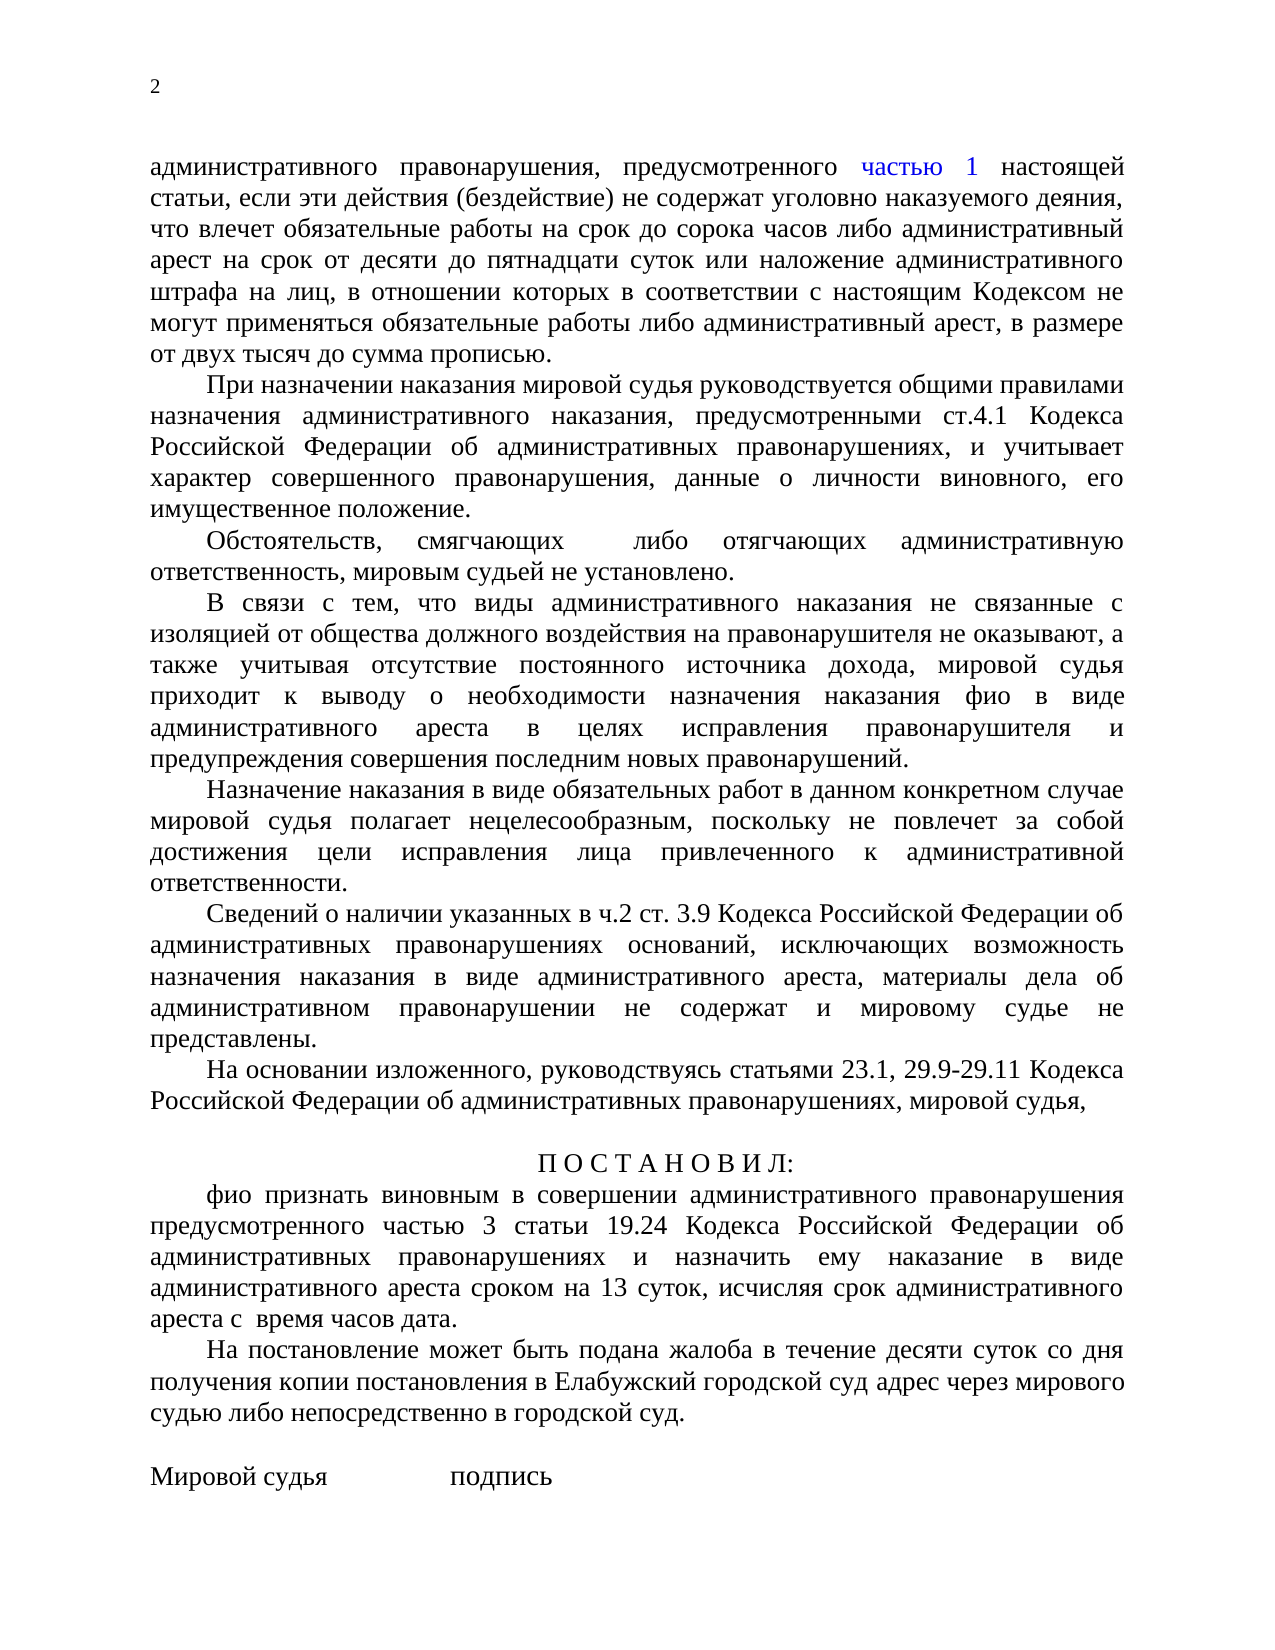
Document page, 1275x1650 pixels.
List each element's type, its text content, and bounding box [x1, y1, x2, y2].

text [150, 150, 1125, 368]
text П О С Т А Н О В И Л: [150, 1147, 1125, 1178]
text фио признать виновным в совершении административного правонарушения предусмотренного частью 3 статьи 19.24 Кодекса Российской Федерации об административных правонарушениях и назначить ему наказание в виде административного ареста сроком на 13 суток, исчисляя срок административного ареста с время часов дата. [150, 1178, 1125, 1333]
text При назначении наказания мировой судья руководствуется общими правилами назначения административного наказания, предусмотренными ст.4.1 Кодекса Российской Федерации об административных правонарушениях, и учитывает характер совершенного правонарушения, данные о личности виновного, его имущественное положение. [150, 368, 1125, 524]
text Сведений о наличии указанных в ч.2 ст. 3.9 Кодекса Российской Федерации об административных правонарушениях оснований, исключающих возможность назначения наказания в виде административного ареста, материалы дела об административном правонарушении не содержат и мировому судье не представлены. [150, 897, 1125, 1053]
text Мировой судья подпись [150, 1458, 1125, 1492]
text На основании изложенного, руководствуясь статьями 23.1, 29.9-29.11 Кодекса Российской Федерации об административных правонарушениях, мировой судья, [150, 1053, 1125, 1116]
text Назначение наказания в виде обязательных работ в данном конкретном случае мировой судья полагает нецелесообразным, поскольку не повлечет за собой достижения цели исправления лица привлеченного к административной ответственности. [150, 773, 1125, 897]
text В связи с тем, что виды административного наказания не связанные с изоляцией от общества должного воздействия на правонарушителя не оказывают, а также учитывая отсутствие постоянного источника дохода, мировой судья приходит к выводу о необходимости назначения наказания фио в виде административного ареста в целях исправления правонарушителя и предупреждения совершения последним новых правонарушений. [150, 586, 1125, 773]
text Обстоятельств, смягчающих либо отягчающих административную ответственность, мировым судьей не установлено. [150, 524, 1125, 586]
text На постановление может быть подана жалоба в течение десяти суток со дня получения копии постановления в Елабужский городской суд адрес через мирового судью либо непосредственно в городской суд. [150, 1333, 1125, 1427]
